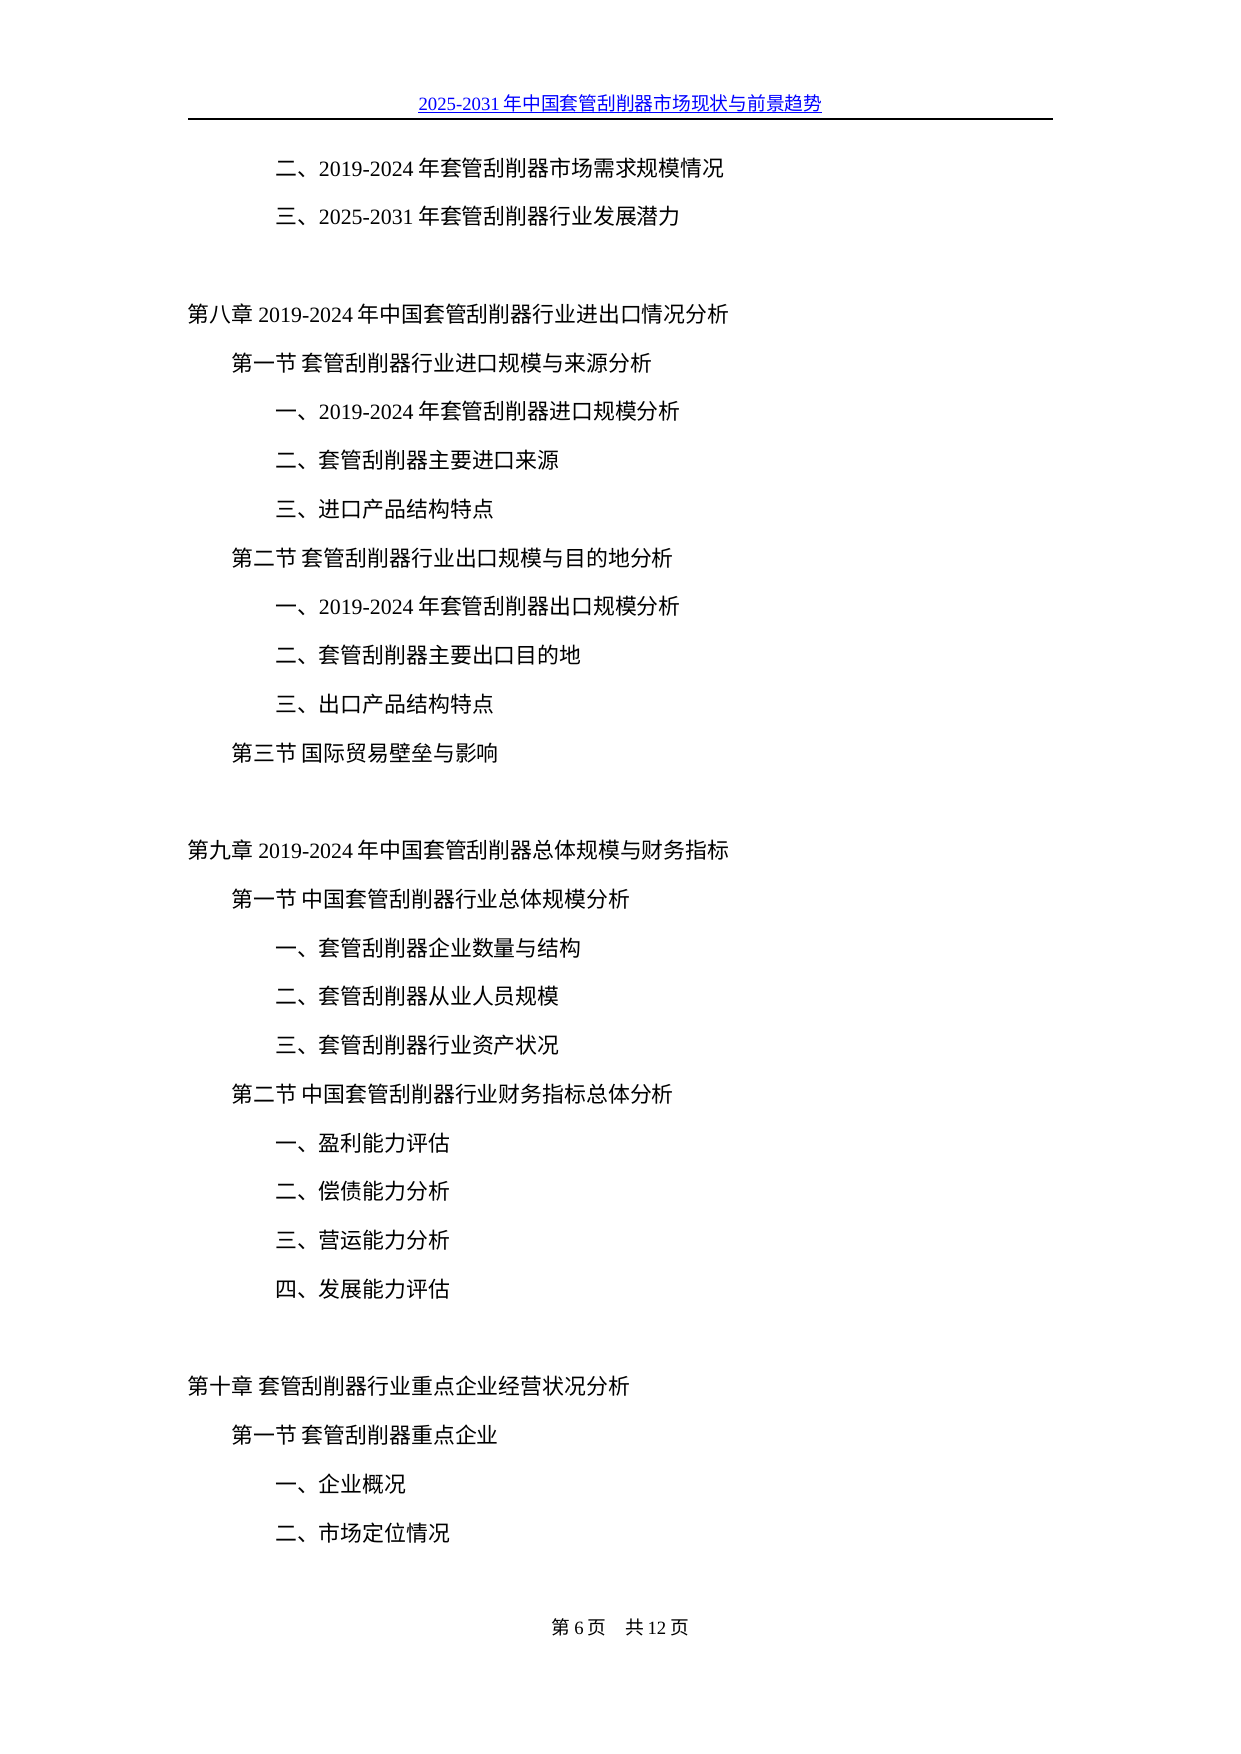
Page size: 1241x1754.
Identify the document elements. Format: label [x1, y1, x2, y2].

text [187, 150, 1053, 1548]
